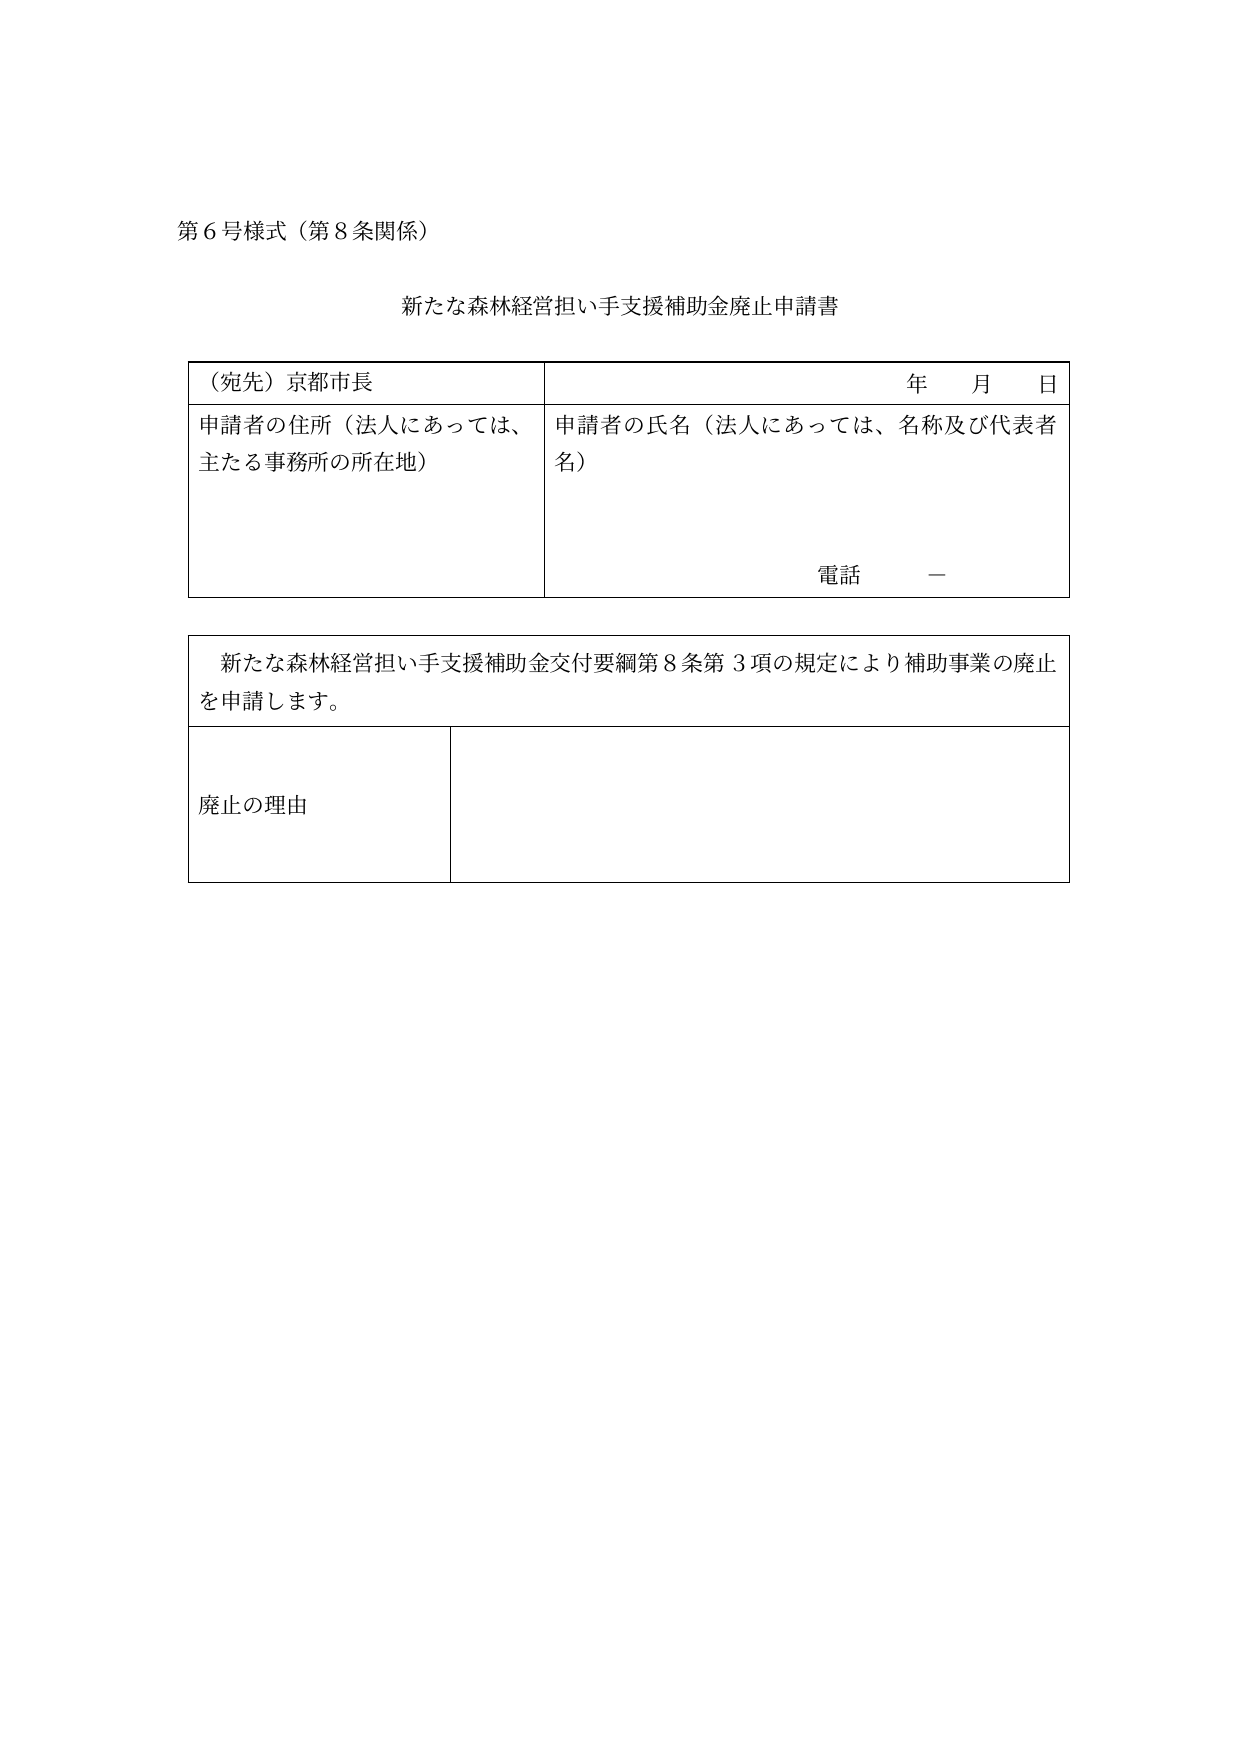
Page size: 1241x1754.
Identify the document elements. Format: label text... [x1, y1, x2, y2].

table_header 年 月 日 [545, 363, 1069, 404]
text 新たな森林経営担い手支援補助金廃止申請書 [177, 286, 1063, 324]
table_cell 申請者の住所（法人にあっては、主たる事務所の所在地） [189, 405, 544, 597]
table_header （宛先）京都市長 [189, 363, 544, 404]
table_cell [451, 727, 1069, 882]
table_header 新たな森林経営担い手支援補助金交付要綱第８条第３項の規定により補助事業の廃止を申請します。 [189, 636, 1069, 726]
table_cell 申請者の氏名（法人にあっては、名称及び代表者名） 電話 － [545, 405, 1069, 597]
table_cell 廃止の理由 [189, 727, 450, 882]
text 第６号様式（第８条関係） [177, 211, 1063, 249]
